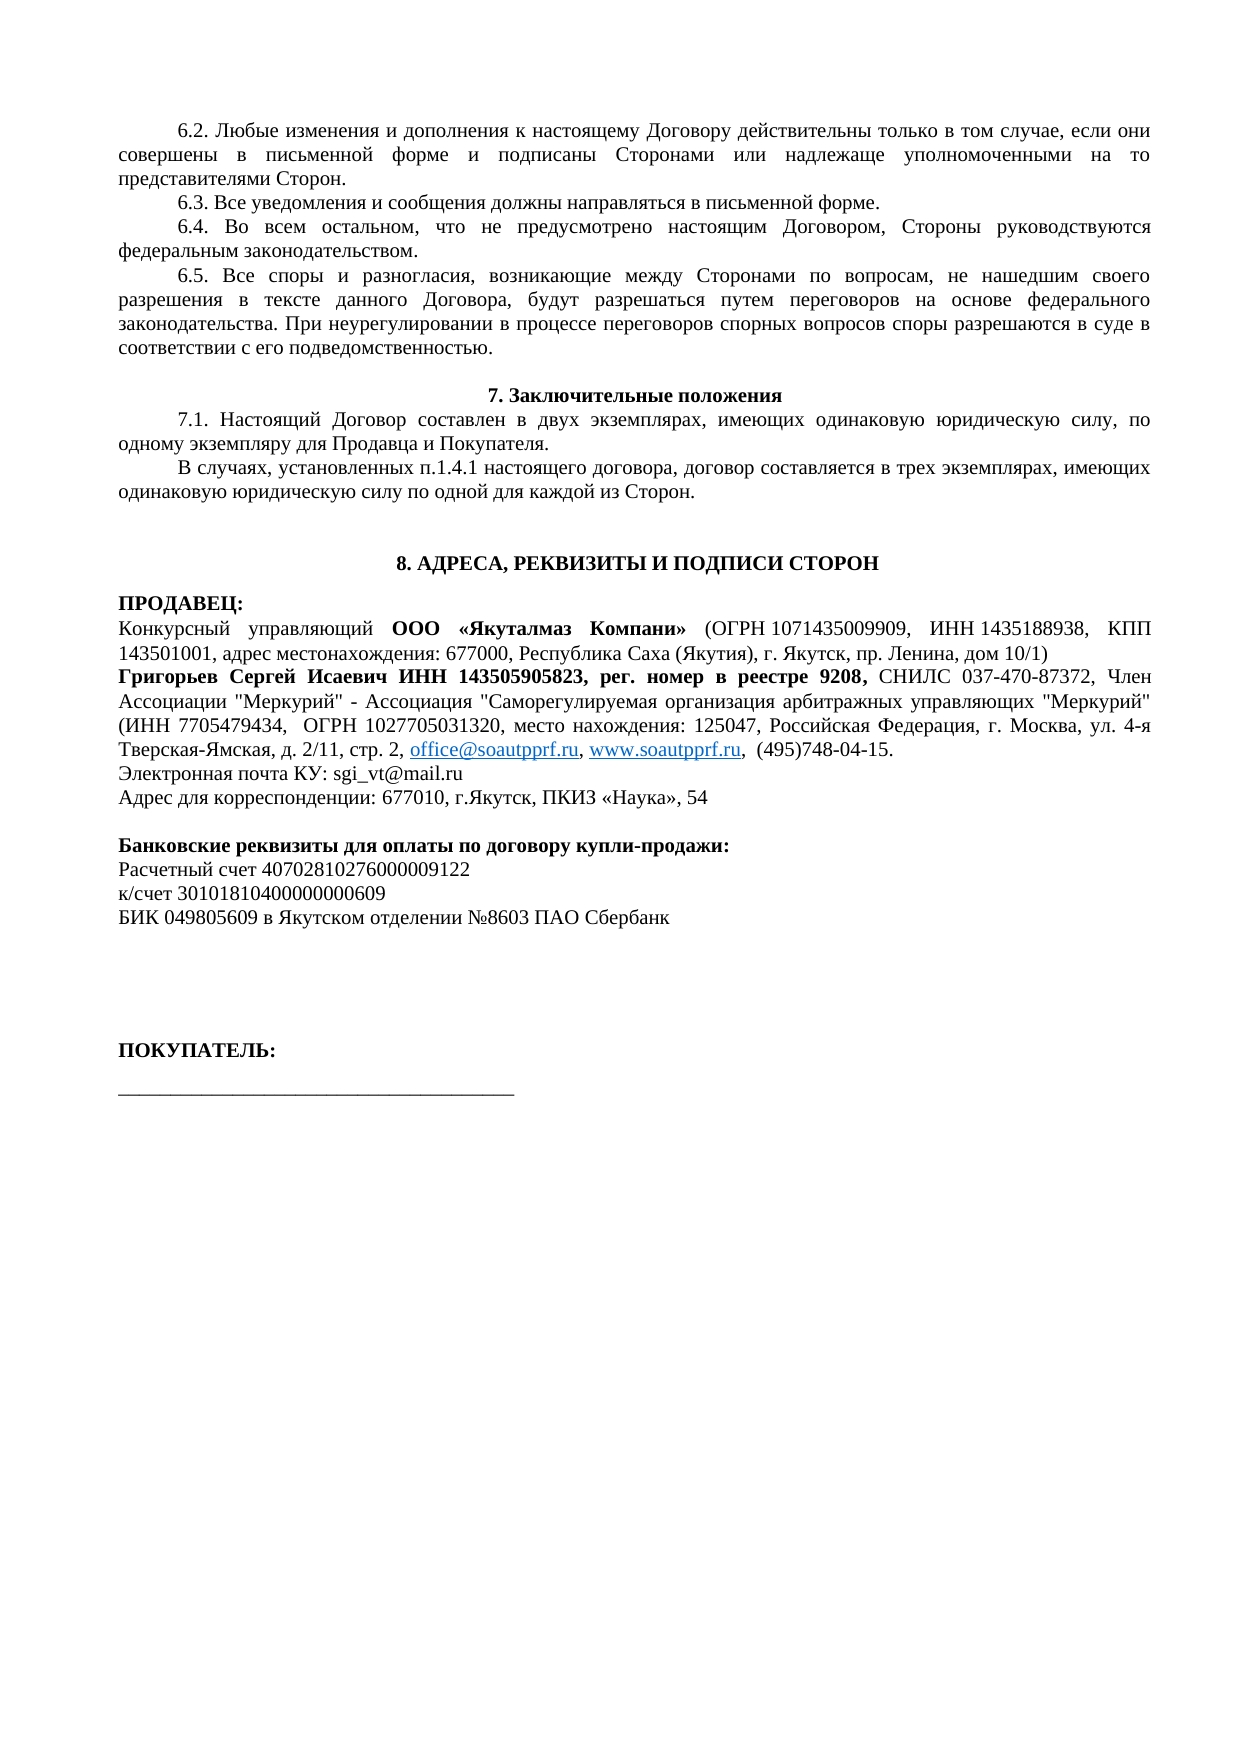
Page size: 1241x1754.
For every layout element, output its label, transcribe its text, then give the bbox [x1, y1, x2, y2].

text ПОКУПАТЕЛЬ: [118, 1038, 1152, 1062]
text Григорьев Сергей Исаевич ИНН 143505905823, рег. номер в реестре 9208, СНИЛС 037-470-87372, Член Ассоциации "Меркурий" - Ассоциация "Саморегулируемая организация арбитражных управляющих "Меркурий" (ИНН 7705479434, ОГРН 1027705031320, место нахождения: 125047, Российская Федерация, г. Москва, ул. 4-я Тверская-Ямская, д. 2/11, стр. 2, office@soautpprf.ru, www.soautpprf.ru, (495)748-04-15. [118, 664, 1152, 761]
text 7.1. Настоящий Договор составлен в двух экземплярах, имеющих одинаковую юридическую силу, по одному экземпляру для Продавца и Покупателя. [118, 407, 1152, 455]
text ______________________________________ [118, 1074, 1152, 1098]
text Расчетный счет 40702810276000009122 [118, 857, 1152, 881]
text ПРОДАВЕЦ: [118, 588, 1152, 616]
text Адрес для корреспонденции: 677010, г.Якутск, ПКИЗ «Наука», 54 [118, 785, 1152, 809]
text БИК 049805609 в Якутском отделении №8603 ПАО Сбербанк [118, 905, 1152, 929]
text 6.4. Во всем остальном, что не предусмотрено настоящим Договором, Стороны руководствуются федеральным законодательством. [118, 214, 1152, 262]
text 6.3. Все уведомления и сообщения должны направляться в письменной форме. [118, 190, 1152, 214]
text 6.2. Любые изменения и дополнения к настоящему Договору действительны только в том случае, если они совершены в письменной форме и подписаны Сторонами или надлежаще уполномоченными на то представителями Сторон. [118, 118, 1152, 190]
text Электронная почта КУ: sgi_vt@mail.ru [118, 761, 1152, 785]
text 8. Адреса, реквизиты и подписи СТОРОН [118, 551, 1152, 575]
text Банковские реквизиты для оплаты по договору купли-продажи: [118, 833, 1152, 857]
text Конкурсный управляющий ООО «Якуталмаз Компани» (ОГРН 1071435009909, ИНН 1435188938, КПП 143501001, адрес местонахождения: 677000, Республика Саха (Якутия), г. Якутск, пр. Ленина, дом 10/1) [118, 616, 1152, 664]
text В случаях, установленных п.1.4.1 настоящего договора, договор составляется в трех экземплярах, имеющих одинаковую юридическую силу по одной для каждой из Сторон. [118, 455, 1152, 503]
text 6.5. Все споры и разногласия, возникающие между Сторонами по вопросам, не нашедшим своего разрешения в тексте данного Договора, будут разрешаться путем переговоров на основе федерального законодательства. При неурегулировании в процессе переговоров спорных вопросов споры разрешаются в суде в соответствии с его подведомственностью. [118, 262, 1152, 359]
text к/счет 30101810400000000609 [118, 881, 1152, 905]
text 7. Заключительные положения [118, 383, 1152, 407]
